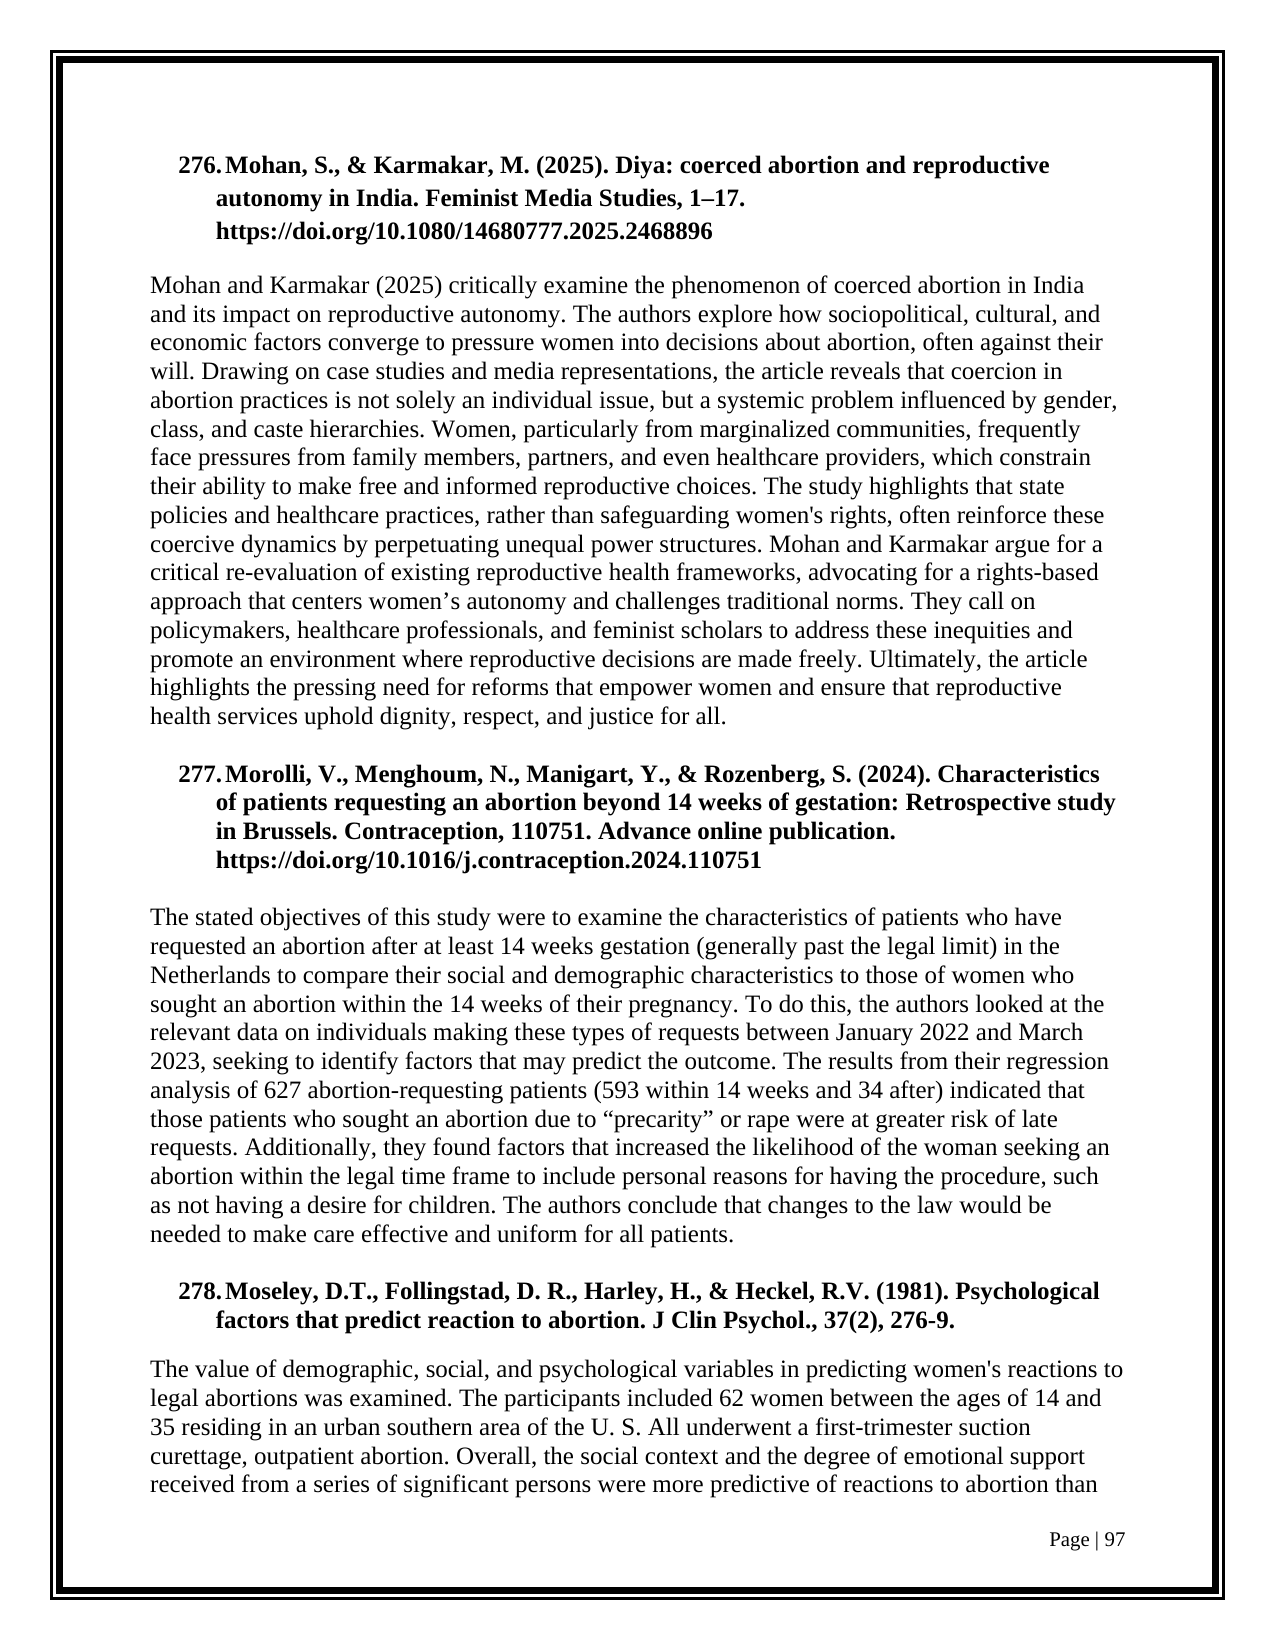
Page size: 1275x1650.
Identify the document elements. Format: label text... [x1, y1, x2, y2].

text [150, 1354, 1125, 1498]
list Moseley, D.T., Follingstad, D. R., Harley, H., & Heckel, R.V. (1981). Psychological factors that predict reaction to abortion. J Clin Psychol., 37(2), 276-9. [178, 1276, 1125, 1334]
text Mohan and Karmakar (2025) critically examine the phenomenon of coerced abortion in India and its impact on reproductive autonomy. The authors explore how sociopolitical, cultural, and economic factors converge to pressure women into decisions about abortion, often against their will. Drawing on case studies and media representations, the article reveals that coercion in abortion practices is not solely an individual issue, but a systemic problem influenced by gender, class, and caste hierarchies. Women, particularly from marginalized communities, frequently face pressures from family members, partners, and even healthcare providers, which constrain their ability to make free and informed reproductive choices. The study highlights that state policies and healthcare practices, rather than safeguarding women's rights, often reinforce these coercive dynamics by perpetuating unequal power structures. Mohan and Karmakar argue for a critical re-evaluation of existing reproductive health frameworks, advocating for a rights-based approach that centers women’s autonomy and challenges traditional norms. They call on policymakers, healthcare professionals, and feminist scholars to address these inequities and promote an environment where reproductive decisions are made freely. Ultimately, the article highlights the pressing need for reforms that empower women and ensure that reproductive health services uphold dignity, respect, and justice for all. [150, 270, 1125, 730]
list The stated objectives of this study were to examine the characteristics of patients who have requested an abortion after at least 14 weeks gestation (generally past the legal limit) in the Netherlands to compare their social and demographic characteristics to those of women who sought an abortion within the 14 weeks of their pregnancy. To do this, the authors looked at the relevant data on individuals making these types of requests between January 2022 and March 2023, seeking to identify factors that may predict the outcome. The results from their regression analysis of 627 abortion-requesting patients (593 within 14 weeks and 34 after) indicated that those patients who sought an abortion due to “precarity” or rape were at greater risk of late requests. Additionally, they found factors that increased the likelihood of the woman seeking an abortion within the legal time frame to include personal reasons for having the procedure, such as not having a desire for children. The authors conclude that changes to the law would be needed to make care effective and uniform for all patients. [150, 902, 1125, 1247]
list Morolli, V., Menghoum, N., Manigart, Y., & Rozenberg, S. (2024). Characteristics of patients requesting an abortion beyond 14 weeks of gestation: Retrospective study in Brussels. Contraception, 110751. Advance online publication. https://doi.org/10.1016/j.contraception.2024.110751 [178, 759, 1125, 874]
list Mohan, S., & Karmakar, M. (2025). Diya: coerced abortion and reproductive autonomy in India. Feminist Media Studies, 1–17. https://doi.org/10.1080/14680777.2025.2468896 [178, 150, 1125, 245]
